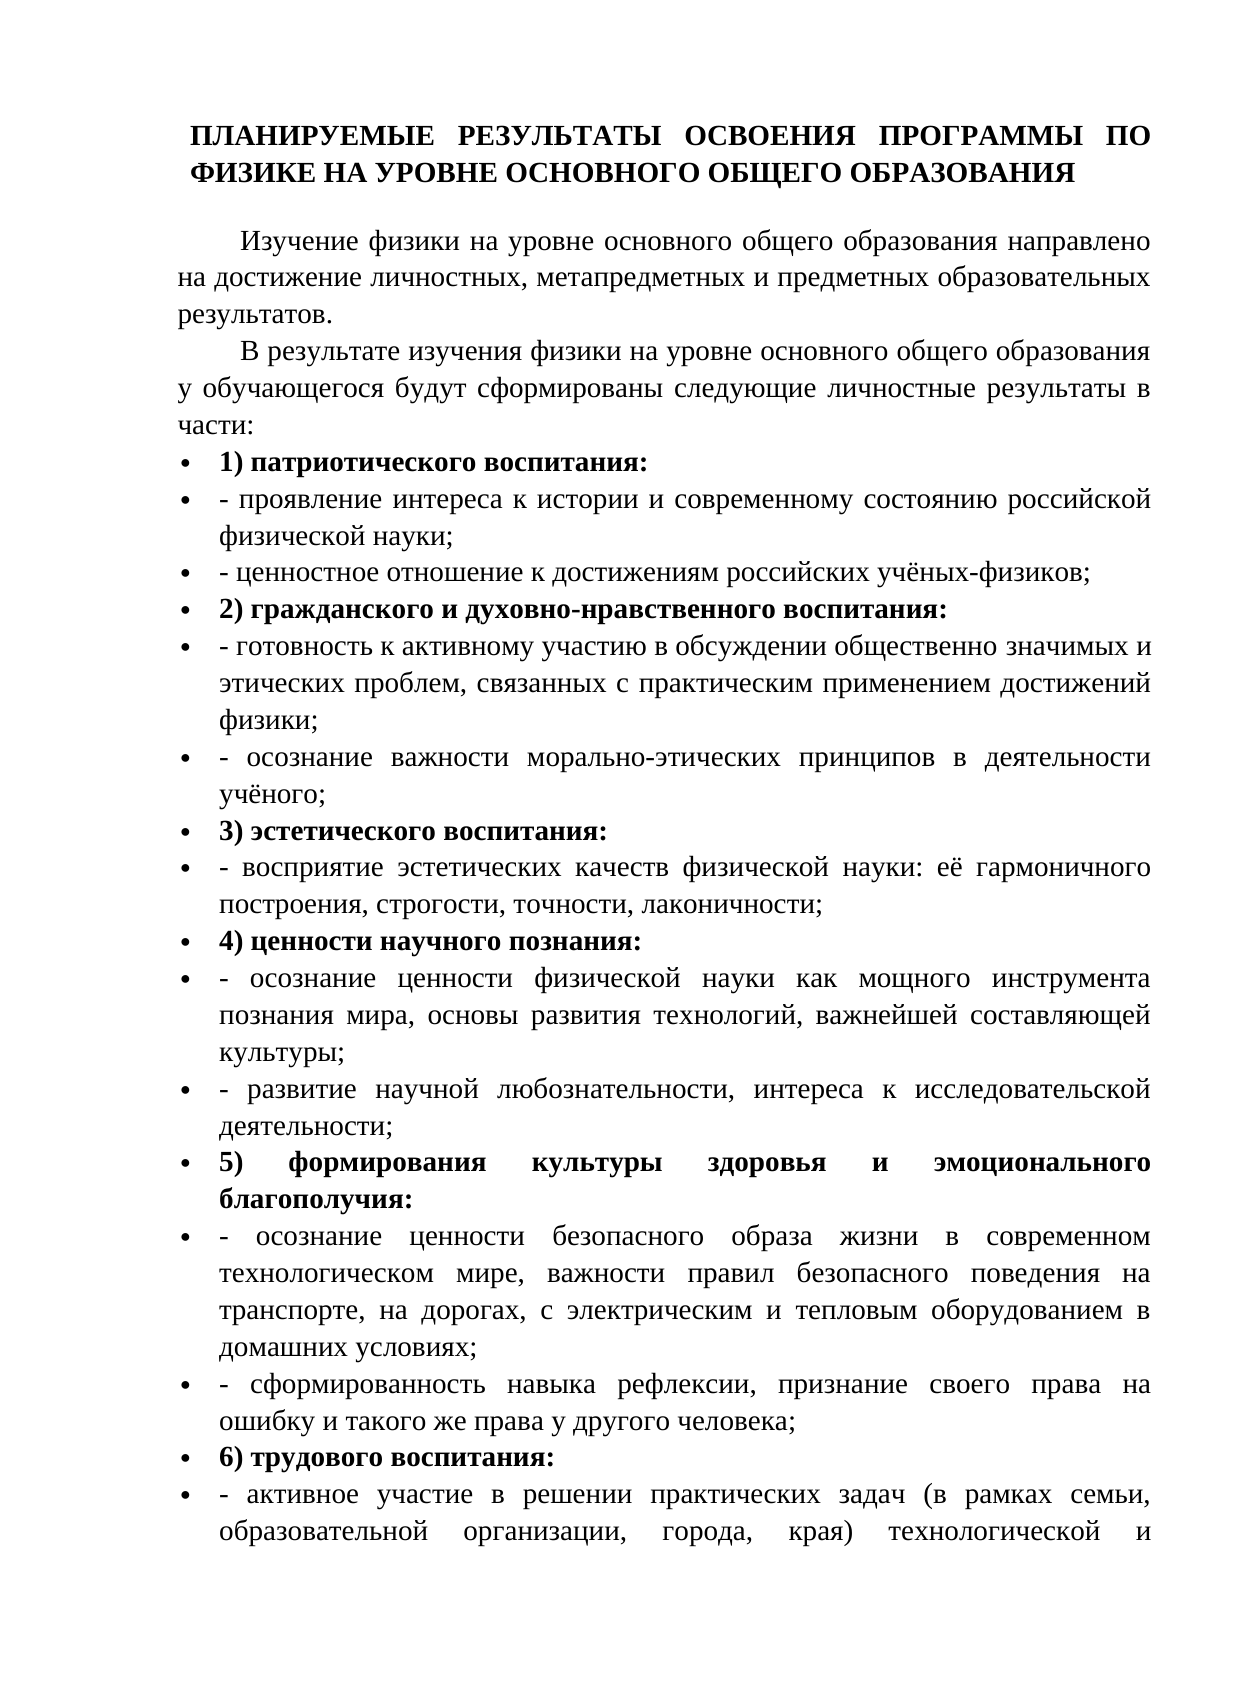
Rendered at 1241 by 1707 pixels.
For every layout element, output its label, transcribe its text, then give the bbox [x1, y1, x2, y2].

list - готовность к активному участию в обсуждении общественно значимых и этических проблем, связанных с практическим применением достижений физики; [181, 628, 1152, 736]
list 2) гражданского и духовно-нравственного воспитания: [181, 591, 1152, 625]
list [181, 1476, 1152, 1547]
text В результате изучения физики на уровне основного общего образования у обучающегося будут сформированы следующие личностные результаты в части: [177, 333, 1152, 441]
list 4) ценности научного познания: [181, 923, 1152, 957]
text ПЛАНИРУЕМЫЕ РЕЗУЛЬТАТЫ ОСВОЕНИЯ ПРОГРАММЫ ПО ФИЗИКЕ НА УРОВНЕ ОСНОВНОГО ОБЩЕГО ОБРАЗОВАНИЯ [190, 118, 1152, 188]
list 3) эстетического воспитания: [181, 813, 1152, 846]
list 1) патриотического воспитания: [181, 444, 1152, 477]
list 5) формирования культуры здоровья и эмоционального благополучия: [181, 1144, 1152, 1215]
text Изучение физики на уровне основного общего образования направлено на достижение личностных, метапредметных и предметных образовательных результатов. [177, 223, 1152, 330]
list - развитие научной любознательности, интереса к исследовательской деятельности; [181, 1071, 1152, 1141]
list 6) трудового воспитания: [181, 1439, 1152, 1473]
list - ценностное отношение к достижениям российских учёных-физиков; [181, 554, 1152, 588]
list - осознание важности морально-этических принципов в деятельности учёного; [181, 739, 1152, 809]
list - проявление интереса к истории и современному состоянию российской физической науки; [181, 481, 1152, 551]
list - сформированность навыка рефлексии, признание своего права на ошибку и такого же права у другого человека; [181, 1366, 1152, 1436]
list - осознание ценности физической науки как мощного инструмента познания мира, основы развития технологий, важнейшей составляющей культуры; [181, 960, 1152, 1067]
list - осознание ценности безопасного образа жизни в современном технологическом мире, важности правил безопасного поведения на транспорте, на дорогах, с электрическим и тепловым оборудованием в домашних условиях; [181, 1218, 1152, 1362]
list - восприятие эстетических качеств физической науки: её гармоничного построения, строгости, точности, лаконичности; [181, 849, 1152, 920]
